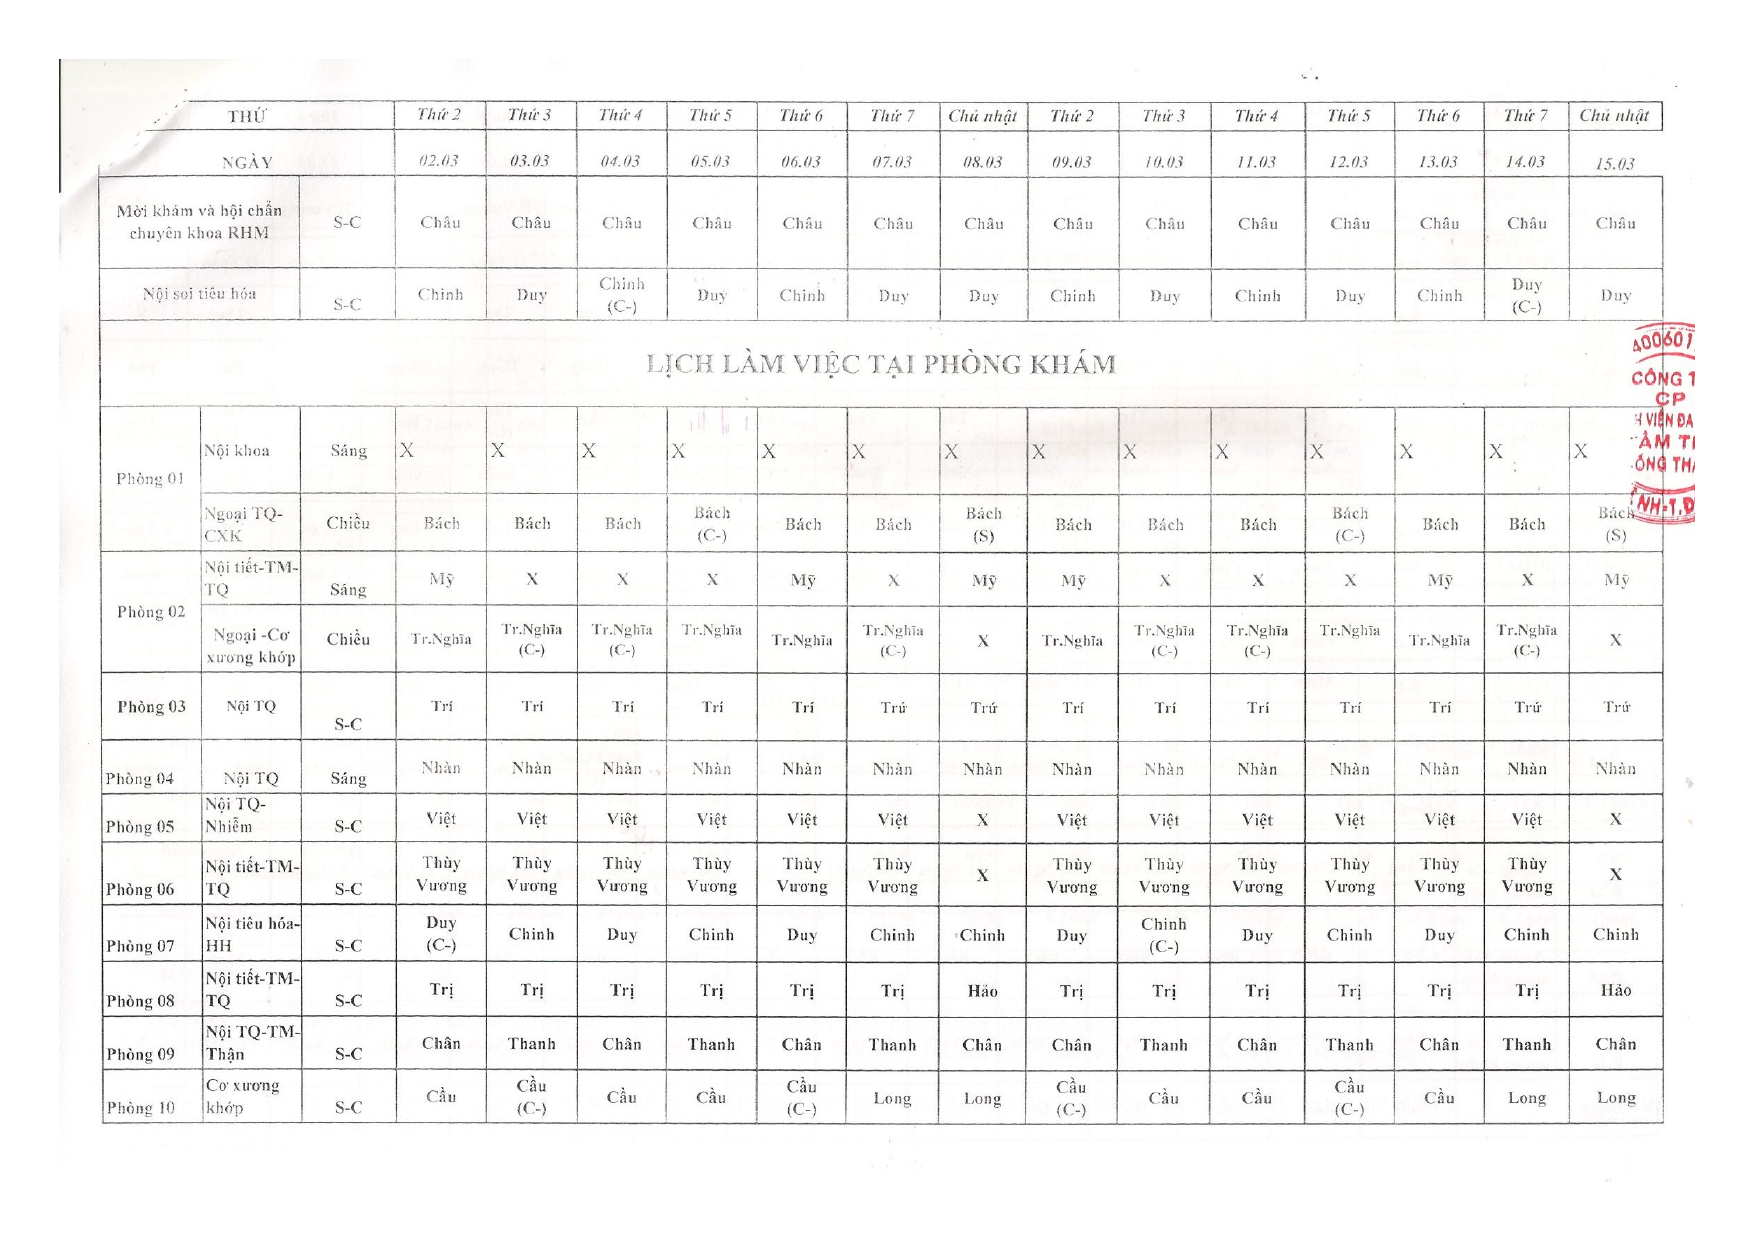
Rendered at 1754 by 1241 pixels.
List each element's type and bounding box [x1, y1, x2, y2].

picture [59, 59, 1695, 1182]
